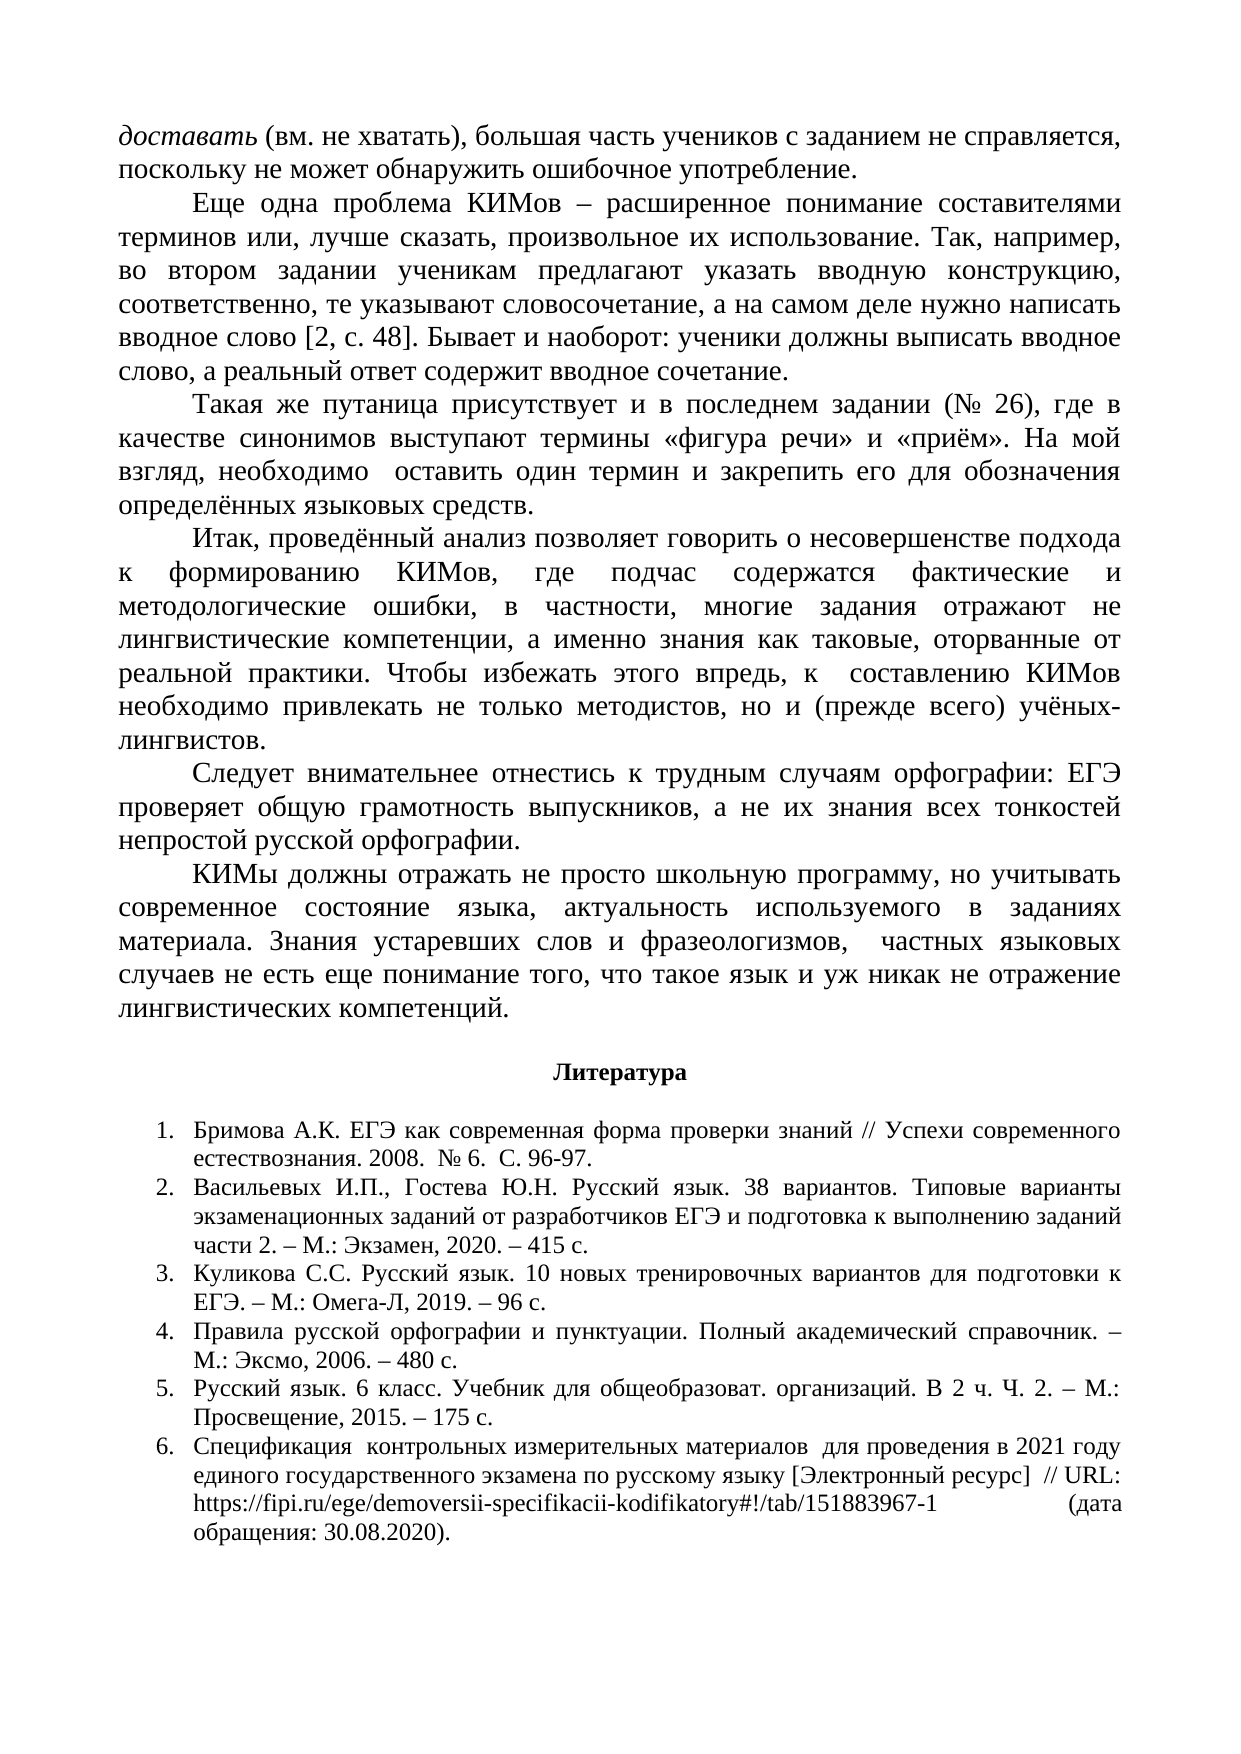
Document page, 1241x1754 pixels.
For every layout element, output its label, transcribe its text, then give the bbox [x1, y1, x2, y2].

text КИМы должны отражать не просто школьную программу, но учитывать современное состояние языка, актуальность используемого в заданиях материала. Знания устаревших слов и фразеологизмов, частных языковых случаев не есть еще понимание того, что такое язык и уж никак не отражение лингвистических компетенций. [118, 856, 1122, 1024]
text Такая же путаница присутствует и в последнем задании (№ 26), где в качестве синонимов выступают термины «фигура речи» и «приём». На мой взгляд, необходимо оставить один термин и закрепить его для обозначения определённых языковых средств. [118, 386, 1122, 521]
text Следует внимательнее отнестись к трудным случаям орфографии: ЕГЭ проверяет общую грамотность выпускников, а не их знания всех тонкостей непростой русской орфографии. [118, 755, 1122, 856]
list Васильевых И.П., Гостева Ю.Н. Русский язык. 38 вариантов. Типовые варианты экзаменационных заданий от разработчиков ЕГЭ и подготовка к выполнению заданий части 2. – М.: Экзамен, 2020. – 415 с. [156, 1172, 1122, 1258]
list Правила русской орфографии и пунктуации. Полный академический справочник. – М.: Эксмо, 2006. – 480 с. [156, 1316, 1122, 1373]
list Русский язык. 6 класс. Учебник для общеобразоват. организаций. В 2 ч. Ч. 2. – М.: Просвещение, 2015. – 175 с. [156, 1373, 1122, 1431]
list Спецификация контрольных измерительных материалов для проведения в 2021 году единого государственного экзамена по русскому языку [Электронный ресурс] // URL: https://fipi.ru/ege/demoversii-specifikacii-kodifikatory#!/tab/151883967-1 (дата обращения: 30.08.2020). [156, 1431, 1122, 1546]
text Итак, проведённый анализ позволяет говорить о несовершенстве подхода к формированию КИМов, где подчас содержатся фактические и методологические ошибки, в частности, многие задания отражают не лингвистические компетенции, а именно знания как таковые, оторванные от реальной практики. Чтобы избежать этого впредь, к составлению КИМов необходимо привлекать не только методистов, но и (прежде всего) учёных-лингвистов. [118, 521, 1122, 755]
list Куликова С.С. Русский язык. 10 новых тренировочных вариантов для подготовки к ЕГЭ. – М.: Омега-Л, 2019. – 96 с. [156, 1258, 1122, 1316]
list Бримова А.К. ЕГЭ как современная форма проверки знаний // Успехи современного естествознания. 2008. № 6. С. 96-97. [156, 1115, 1122, 1172]
text Литература [118, 1057, 1122, 1086]
text Еще одна проблема КИМов – расширенное понимание составителями терминов или, лучше сказать, произвольное их использование. Так, например, во втором задании ученикам предлагают указать вводную конструкцию, соответственно, те указывают словосочетание, а на самом деле нужно написать вводное слово [2, с. 48]. Бывает и наоборот: ученики должны выписать вводное слово, а реальный ответ содержит вводное сочетание. [118, 185, 1122, 386]
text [118, 118, 1122, 185]
